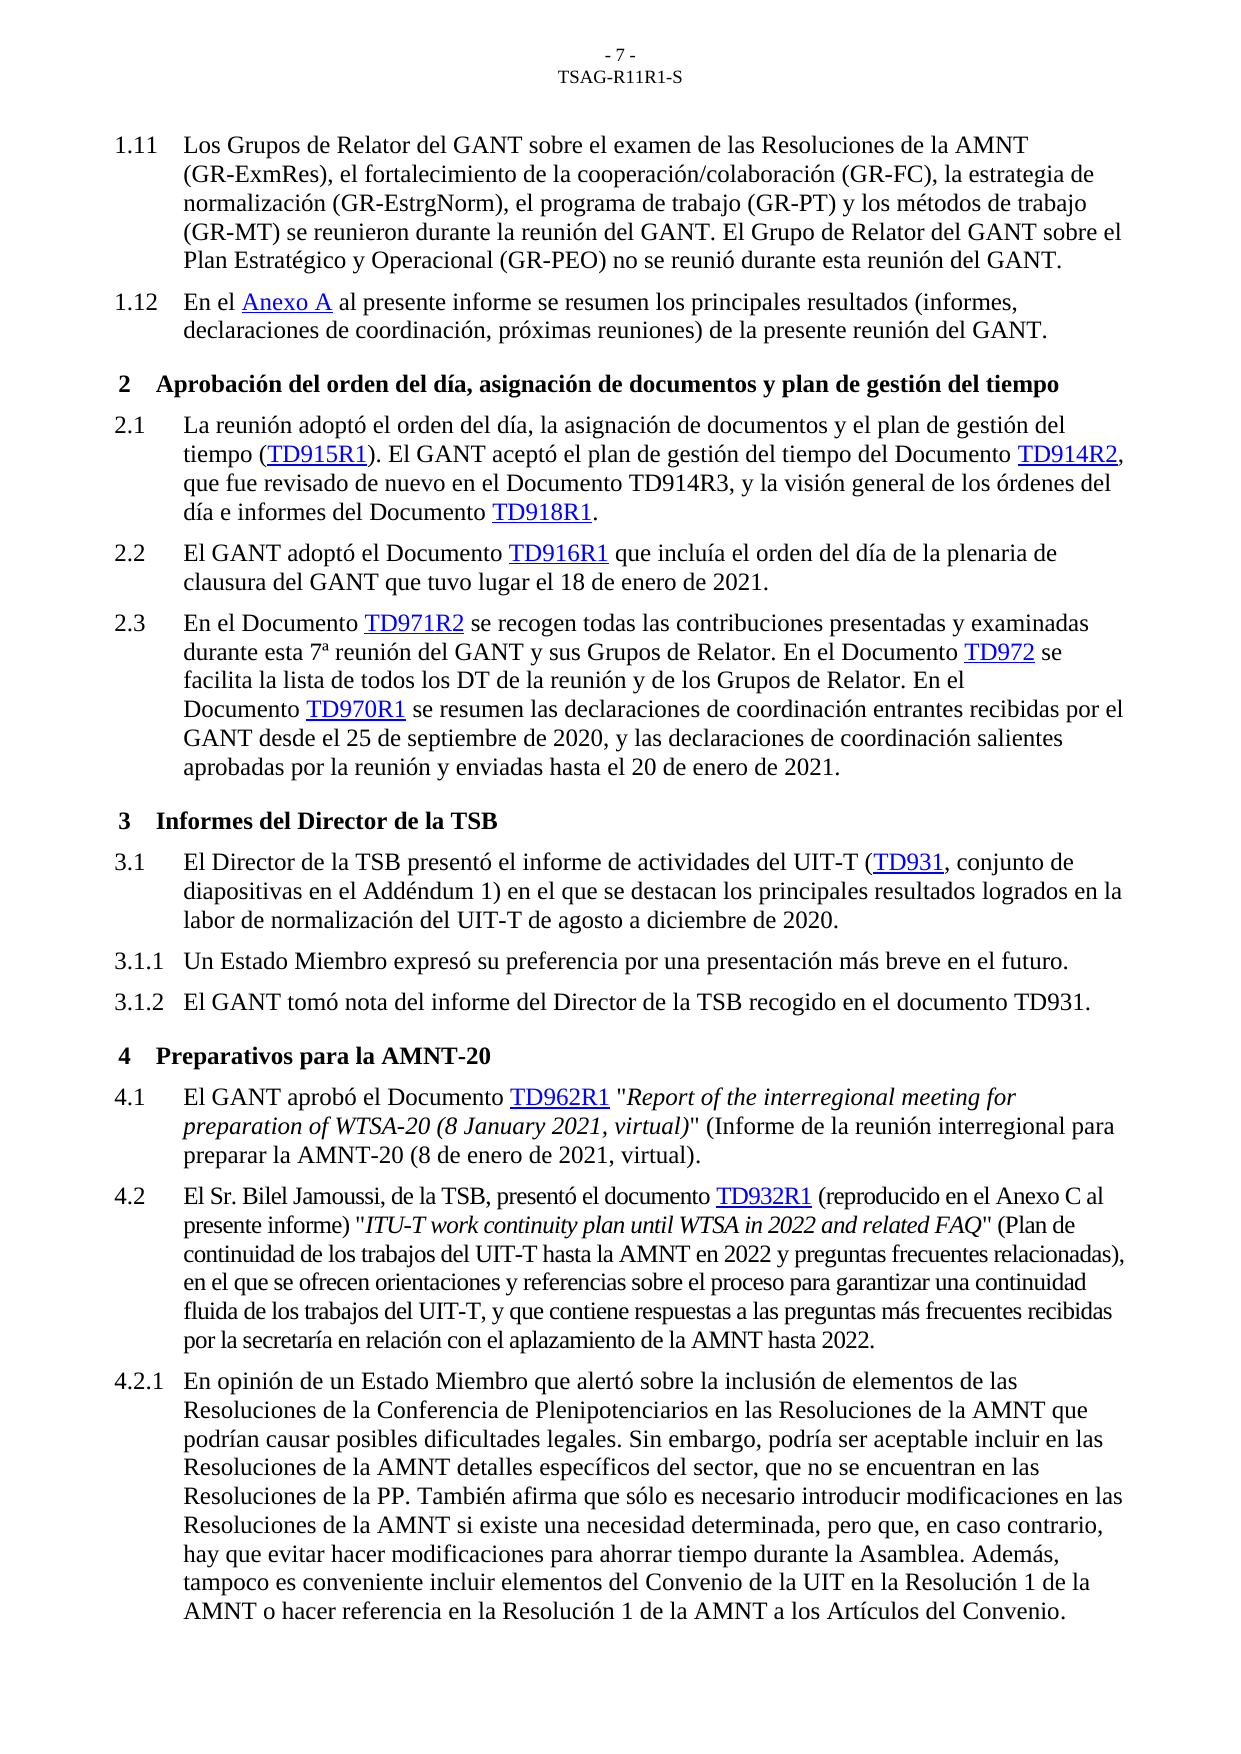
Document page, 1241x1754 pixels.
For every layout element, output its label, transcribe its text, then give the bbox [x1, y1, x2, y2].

table_cell 4.2 [103, 1169, 177, 1354]
table_cell 2.2 [103, 526, 177, 596]
table_cell 1.12 [103, 274, 177, 344]
table_header 3.1 [103, 835, 177, 933]
list Aprobación del orden del día, asignación de documentos y plan de gestión del tiempo [118, 369, 1122, 398]
table_cell En el Documento TD971R2 se recogen todas las contribuciones presentadas y examinadas durante esta 7ª reunión del GANT y sus Grupos de Relator. En el Documento TD972 se facilita la lista de todos los DT de la reunión y de los Grupos de Relator. En el Documento TD970R1 se resumen las declaraciones de coordinación entrantes recibidas por el GANT desde el 25 de septiembre de 2020, y las declaraciones de coordinación salientes aprobadas por la reunión y enviadas hasta el 20 de enero de 2021. [177, 596, 1137, 781]
table_cell 2.3 [103, 596, 177, 781]
list Preparativos para la AMNT-20 [118, 1041, 1122, 1070]
table_cell El GANT tomó nota del informe del Director de la TSB recogido en el documento TD931. [177, 975, 1137, 1016]
table_header 4.1 [103, 1070, 177, 1169]
table_header La reunión adoptó el orden del día, la asignación de documentos y el plan de gestión del tiempo (TD915R1). El GANT aceptó el plan de gestión del tiempo del Documento TD914R2, que fue revisado de nuevo en el Documento TD914R3, y la visión general de los órdenes del día e informes del Documento TD918R1. [177, 398, 1137, 526]
table_cell 1.11 [103, 118, 177, 274]
table_cell Los Grupos de Relator del GANT sobre el examen de las Resoluciones de la AMNT (GR-ExmRes), el fortalecimiento de la cooperación/colaboración (GR-FC), la estrategia de normalización (GR-EstrgNorm), el programa de trabajo (GR-PT) y los métodos de trabajo (GR-MT) se reunieron durante la reunión del GANT. El Grupo de Relator del GANT sobre el Plan Estratégico y Operacional (GR-PEO) no se reunió durante esta reunión del GANT. [177, 118, 1137, 274]
table_cell 4.2.1 [103, 1354, 177, 1625]
list Informes del Director de la TSB [118, 806, 1122, 835]
table_header 2.1 [103, 398, 177, 526]
table_header El Director de la TSB presentó el informe de actividades del UIT-T (TD931, conjunto de diapositivas en el Addéndum 1) en el que se destacan los principales resultados logrados en la labor de normalización del UIT-T de agosto a diciembre de 2020. [177, 835, 1137, 933]
table_cell 3.1.1 [103, 934, 177, 975]
table_cell Un Estado Miembro expresó su preferencia por una presentación más breve en el futuro. [177, 934, 1137, 975]
table_cell 3.1.2 [103, 975, 177, 1016]
table_cell En opinión de un Estado Miembro que alertó sobre la inclusión de elementos de las Resoluciones de la Conferencia de Plenipotenciarios en las Resoluciones de la AMNT que podrían causar posibles dificultades legales. Sin embargo, podría ser aceptable incluir en las Resoluciones de la AMNT detalles específicos del sector, que no se encuentran en las Resoluciones de la PP. También afirma que sólo es necesario introducir modificaciones en las Resoluciones de la AMNT si existe una necesidad determinada, pero que, en caso contrario, hay que evitar hacer modificaciones para ahorrar tiempo durante la Asamblea. Además, tampoco es conveniente incluir elementos del Convenio de la UIT en la Resolución 1 de la AMNT o hacer referencia en la Resolución 1 de la AMNT a los Artículos del Convenio. [177, 1354, 1137, 1625]
table_cell En el Anexo A al presente informe se resumen los principales resultados (informes, declaraciones de coordinación, próximas reuniones) de la presente reunión del GANT. [177, 274, 1137, 344]
table_cell El GANT adoptó el Documento TD916R1 que incluía el orden del día de la plenaria de clausura del GANT que tuvo lugar el 18 de enero de 2021. [177, 526, 1137, 596]
table_header El GANT aprobó el Documento TD962R1 "Report of the interregional meeting for preparation of WTSA-20 (8 January 2021, virtual)" (Informe de la reunión interregional para preparar la AMNT-20 (8 de enero de 2021, virtual). [177, 1070, 1137, 1169]
table_cell El Sr. Bilel Jamoussi, de la TSB, presentó el documento TD932R1 (reproducido en el Anexo C al presente informe) "ITU-T work continuity plan until WTSA in 2022 and related FAQ" (Plan de continuidad de los trabajos del UIT-T hasta la AMNT en 2022 y preguntas frecuentes relacionadas), en el que se ofrecen orientaciones y referencias sobre el proceso para garantizar una continuidad fluida de los trabajos del UIT-T, y que contiene respuestas a las preguntas más frecuentes recibidas por la secretaría en relación con el aplazamiento de la AMNT hasta 2022. [177, 1169, 1137, 1354]
